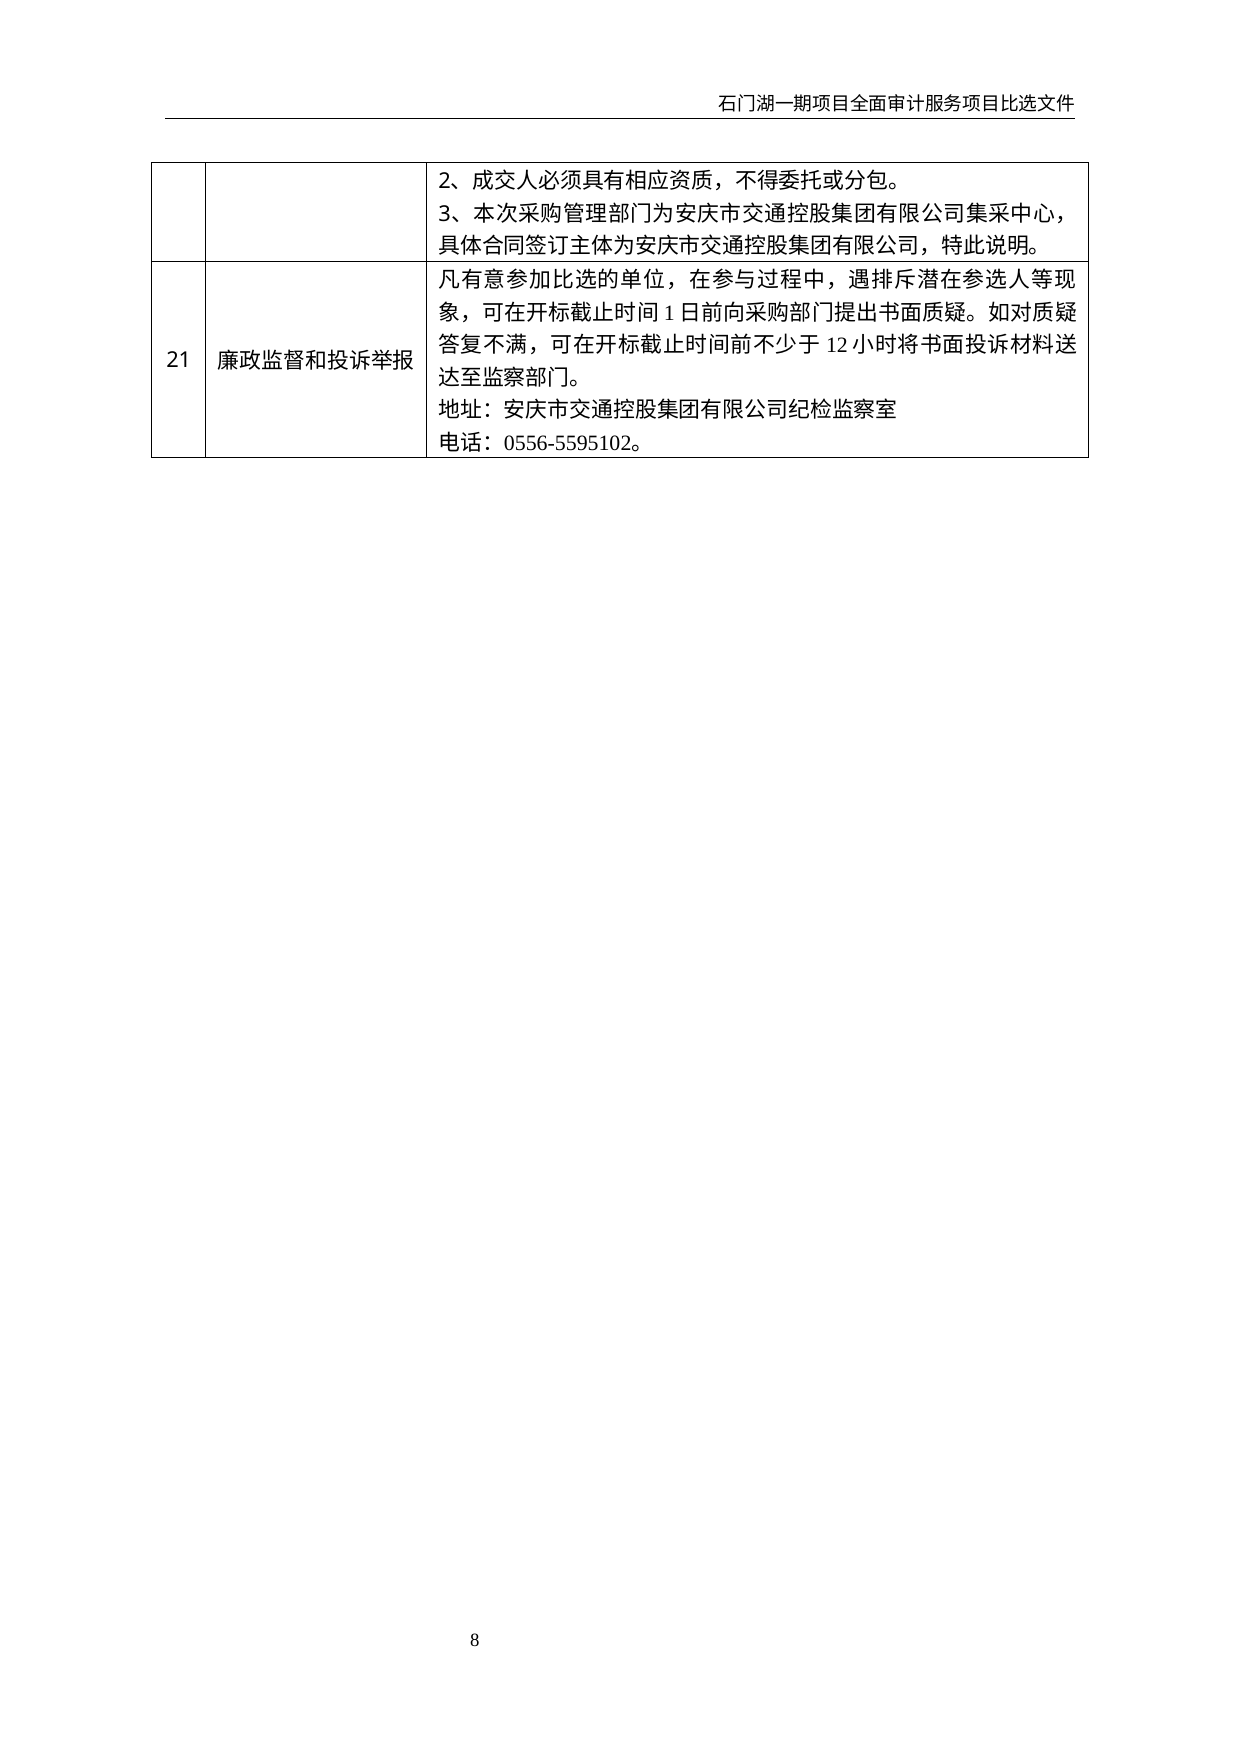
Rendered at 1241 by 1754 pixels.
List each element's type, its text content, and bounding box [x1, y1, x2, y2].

table_cell 廉政监督和投诉举报 [206, 262, 426, 457]
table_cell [427, 163, 1088, 261]
table_cell 凡有意参加比选的单位，在参与过程中，遇排斥潜在参选人等现象，可在开标截止时间1日前向采购部门提出书面质疑。如对质疑答复不满，可在开标截止时间前不少于12小时将书面投诉材料送达至监察部门。 地址：安庆市交通控股集团有限公司纪检监察室 电话：0556-5595102。 [427, 262, 1088, 457]
table_cell 20 [152, 163, 205, 261]
table_cell 21 [152, 262, 205, 457]
table_cell 说明 [206, 163, 426, 261]
